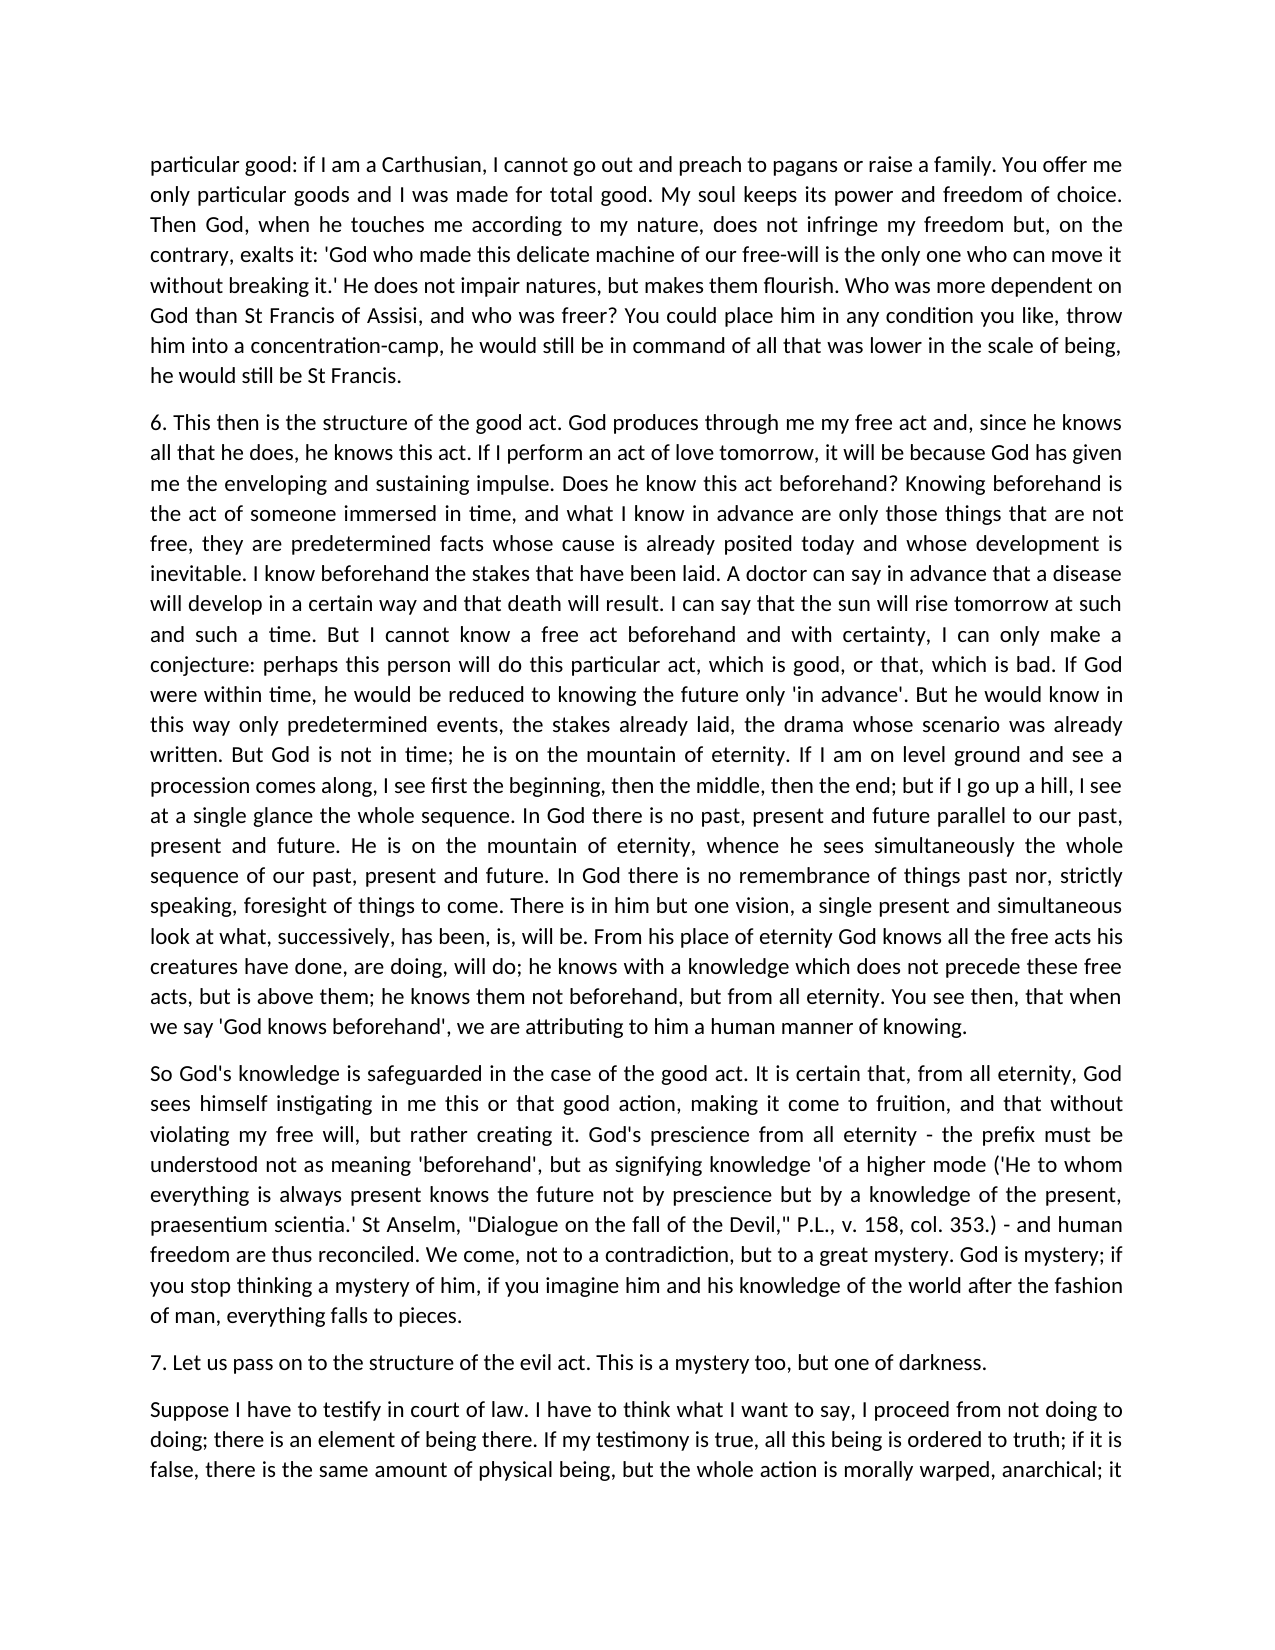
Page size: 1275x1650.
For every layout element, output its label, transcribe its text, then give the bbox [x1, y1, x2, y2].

text So God's knowledge is safeguarded in the case of the good act. It is certain that, from all eternity, God sees himself instigating in me this or that good action, making it come to fruition, and that without violating my free will, but rather creating it. God's prescience from all eternity - the prefix must be understood not as meaning 'beforehand', but as signifying knowledge 'of a higher mode ('He to whom everything is always present knows the future not by prescience but by a knowledge of the present, praesentium scientia.' St Anselm, "Dialogue on the fall of the Devil," P.L., v. 158, col. 353.) - and human freedom are thus reconciled. We come, not to a contradiction, but to a great mystery. God is mystery; if you stop thinking a mystery of him, if you imagine him and his knowledge of the world after the fashion of man, everything falls to pieces. [150, 1059, 1125, 1329]
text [150, 150, 1125, 389]
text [150, 1395, 1125, 1483]
text 6. This then is the structure of the good act. God produces through me my free act and, since he knows all that he does, he knows this act. If I perform an act of love tomorrow, it will be because God has given me the enveloping and sustaining impulse. Does he know this act beforehand? Knowing beforehand is the act of someone immersed in time, and what I know in advance are only those things that are not free, they are predetermined facts whose cause is already posited today and whose development is inevitable. I know beforehand the stakes that have been laid. A doctor can say in advance that a disease will develop in a certain way and that death will result. I can say that the sun will rise tomorrow at such and such a time. But I cannot know a free act beforehand and with certainty, I can only make a conjecture: perhaps this person will do this particular act, which is good, or that, which is bad. If God were within time, he would be reduced to knowing the future only 'in advance'. But he would know in this way only predetermined events, the stakes already laid, the drama whose scenario was already written. But God is not in time; he is on the mountain of eternity. If I am on level ground and see a procession comes along, I see first the beginning, then the middle, then the end; but if I go up a hill, I see at a single glance the whole sequence. In God there is no past, present and future parallel to our past, present and future. He is on the mountain of eternity, whence he sees simultaneously the whole sequence of our past, present and future. In God there is no remembrance of things past nor, strictly speaking, foresight of things to come. There is in him but one vision, a single present and simultaneous look at what, successively, has been, is, will be. From his place of eternity God knows all the free acts his creatures have done, are doing, will do; he knows with a knowledge which does not precede these free acts, but is above them; he knows them not beforehand, but from all eternity. You see then, that when we say 'God knows beforehand', we are attributing to him a human manner of knowing. [150, 408, 1125, 1041]
text 7. Let us pass on to the structure of the evil act. This is a mystery too, but one of darkness. [150, 1348, 1125, 1376]
